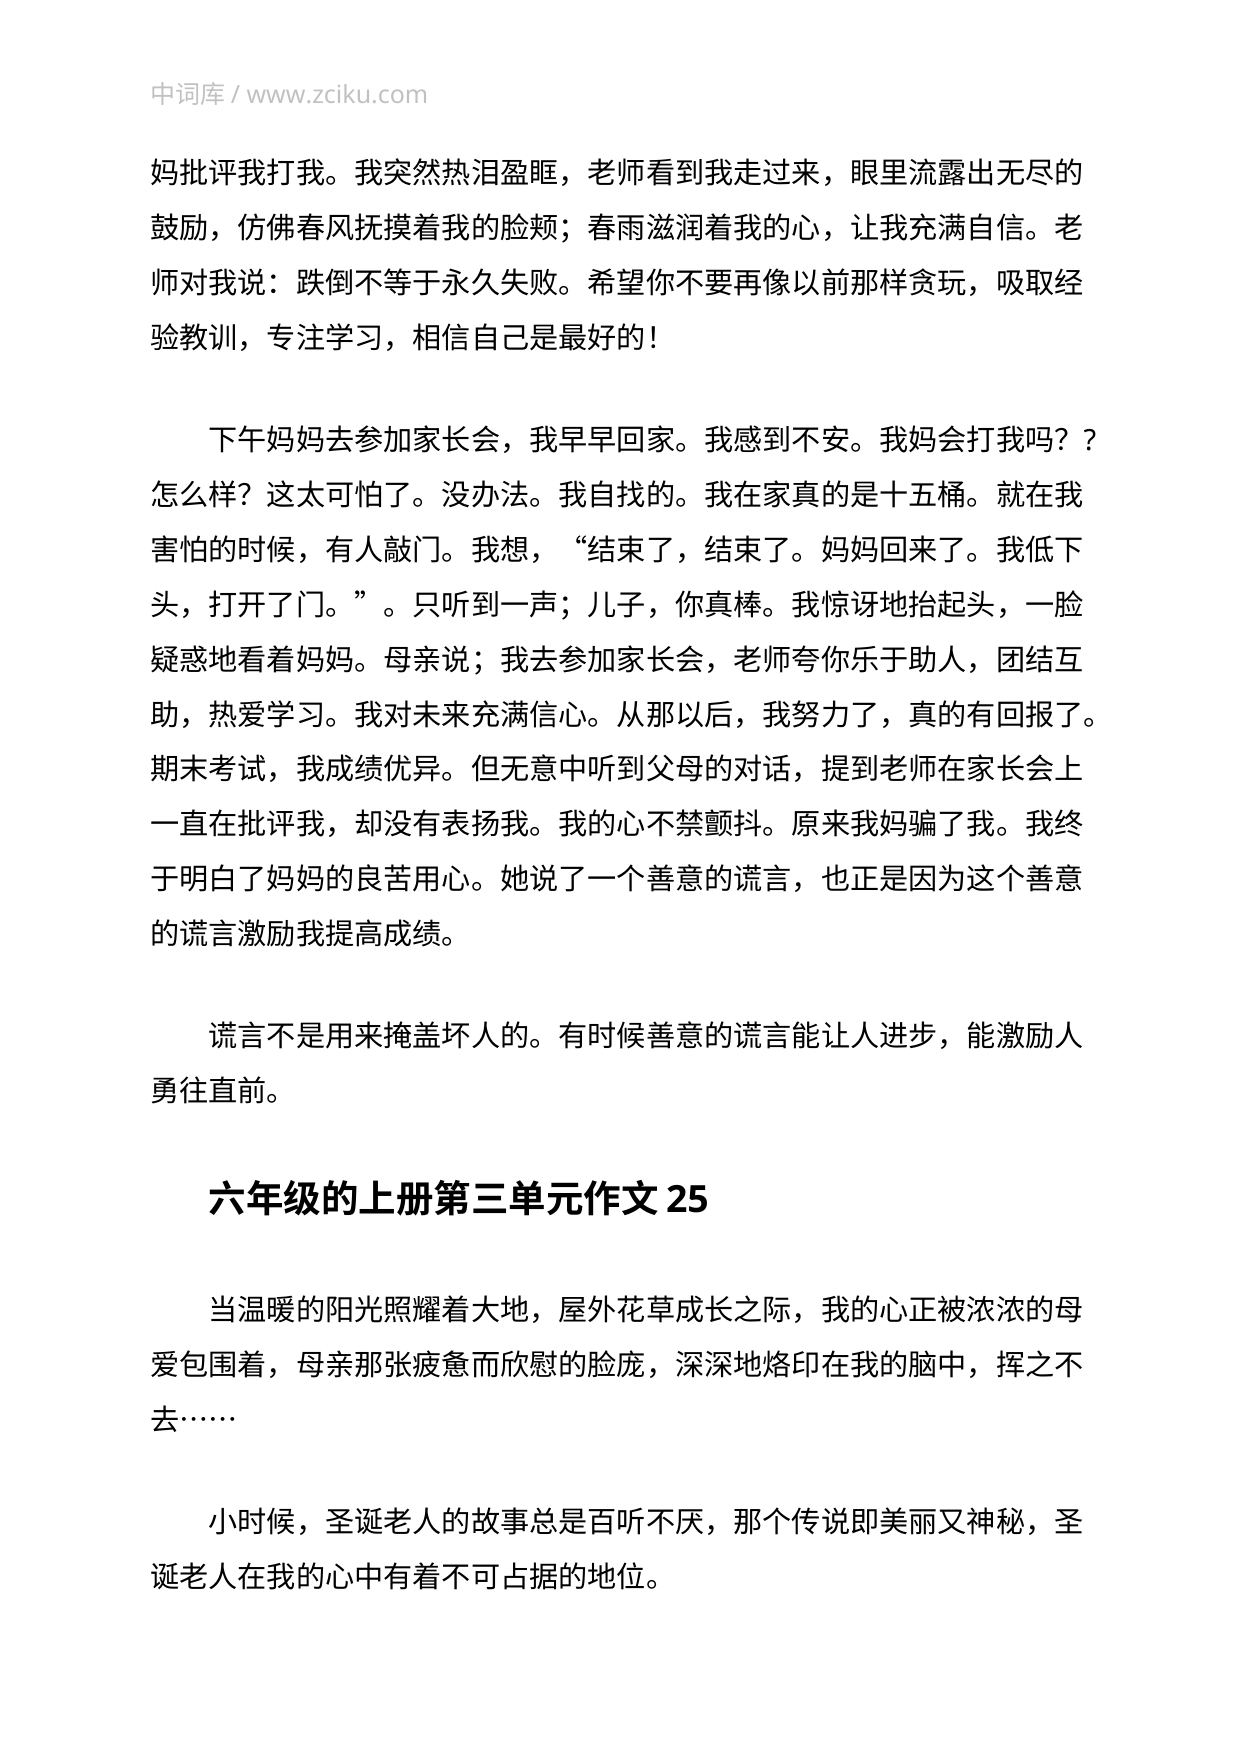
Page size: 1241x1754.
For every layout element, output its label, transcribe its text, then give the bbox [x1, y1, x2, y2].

text 六年级的上册第三单元作文25 [150, 1169, 1090, 1223]
text 小时候，圣诞老人的故事总是百听不厌，那个传说即美丽又神秘，圣诞老人在我的心中有着不可占据的地位。 [150, 1498, 1090, 1595]
text 谎言不是用来掩盖坏人的。有时候善意的谎言能让人进步，能激励人勇往直前。 [150, 1012, 1090, 1109]
text 当温暖的阳光照耀着大地，屋外花草成长之际，我的心正被浓浓的母爱包围着，母亲那张疲惫而欣慰的脸庞，深深地烙印在我的脑中，挥之不去…… [150, 1287, 1090, 1439]
text 下午妈妈去参加家长会，我早早回家。我感到不安。我妈会打我吗？?怎么样？这太可怕了。没办法。我自找的。我在家真的是十五桶。就在我害怕的时候，有人敲门。我想，“结束了，结束了。妈妈回来了。我低下头，打开了门。”。只听到一声；儿子，你真棒。我惊讶地抬起头，一脸疑惑地看着妈妈。母亲说；我去参加家长会，老师夸你乐于助人，团结互助，热爱学习。我对未来充满信心。从那以后，我努力了，真的有回报了。期末考试，我成绩优异。但无意中听到父母的对话，提到老师在家长会上一直在批评我，却没有表扬我。我的心不禁颤抖。原来我妈骗了我。我终于明白了妈妈的良苦用心。她说了一个善意的谎言，也正是因为这个善意的谎言激励我提高成绩。 [150, 416, 1090, 953]
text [150, 150, 1090, 357]
